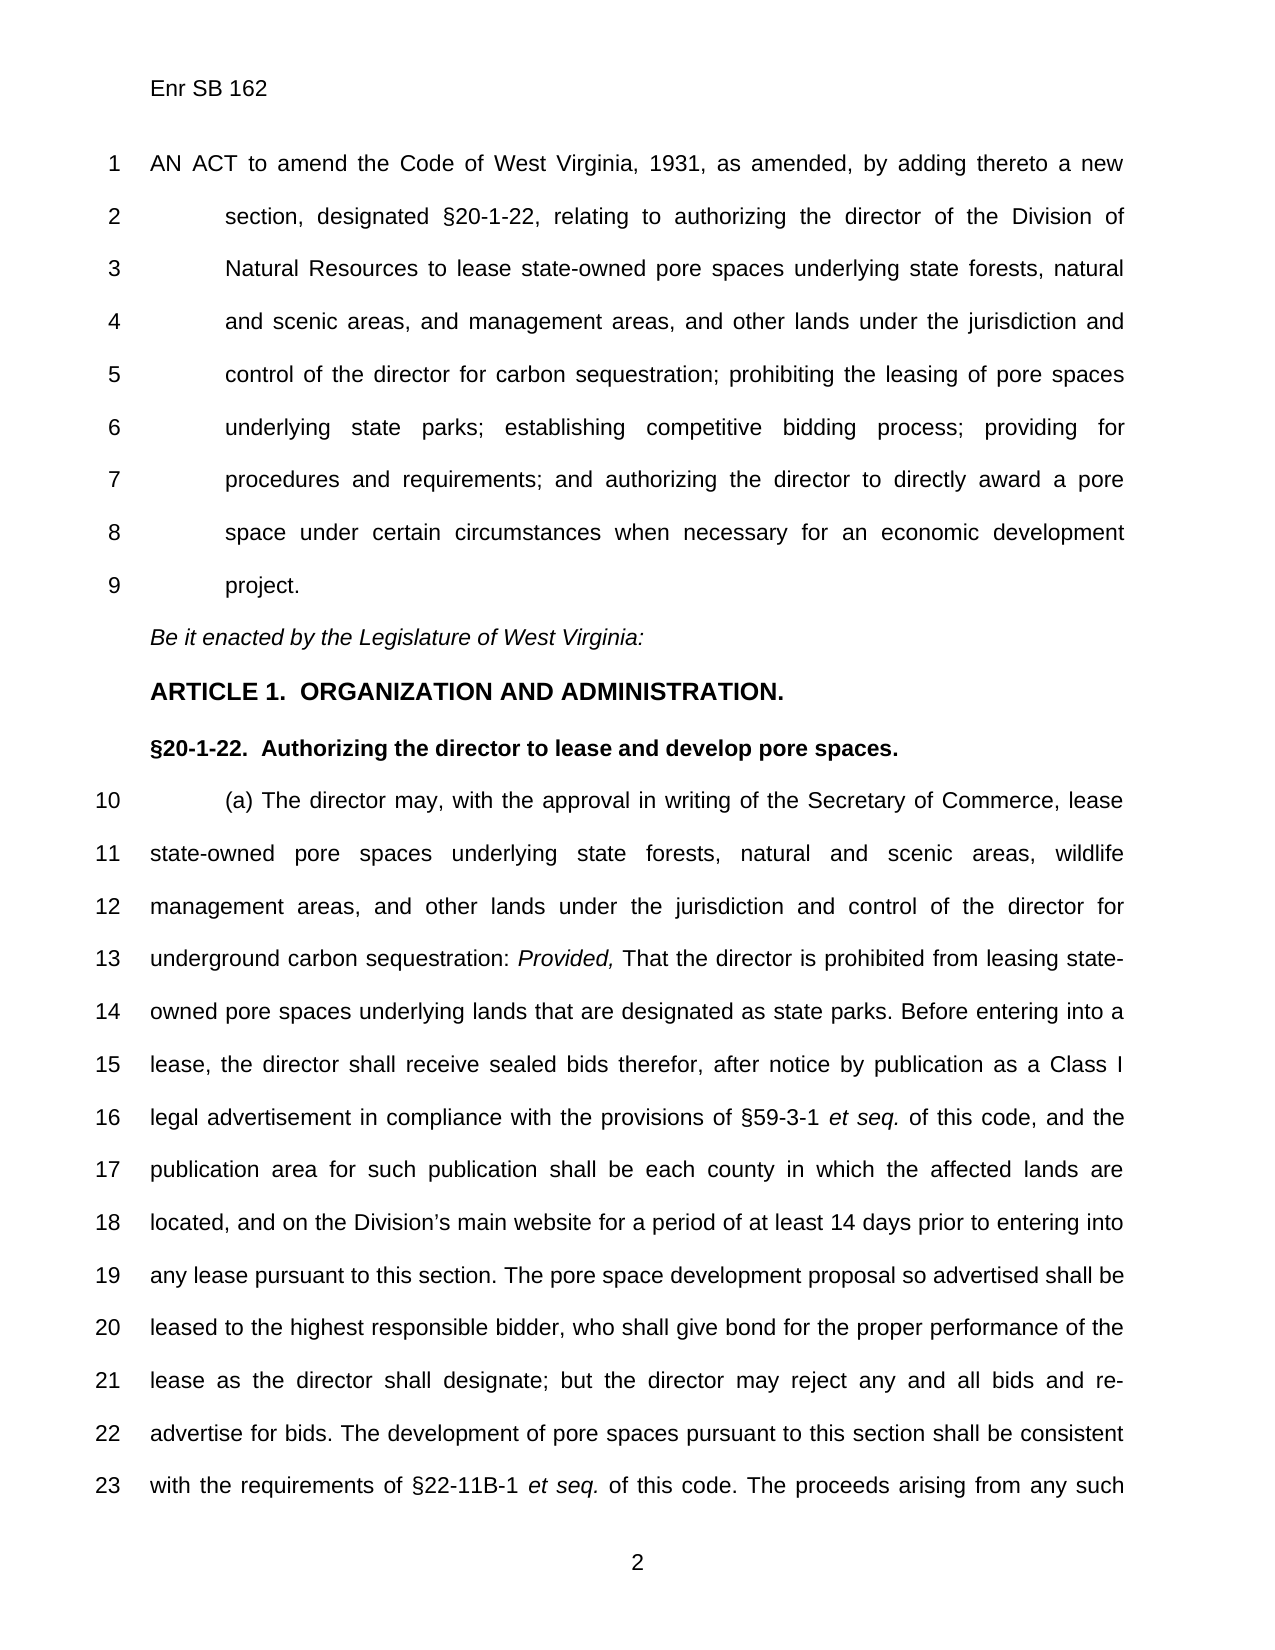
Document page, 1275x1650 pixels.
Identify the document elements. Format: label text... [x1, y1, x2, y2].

subtitle §20-1-22. Authorizing the director to lease and develop pore spaces. [150, 734, 1125, 761]
title AN ACT to amend the Code of West Virginia, 1931, as amended, by adding thereto a new section, designated §20-1-22, relating to authorizing the director of the Division of Natural Resources to lease state-owned pore spaces underlying state forests, natural and scenic areas, and management areas, and other lands under the jurisdiction and control of the director for carbon sequestration; prohibiting the leasing of pore spaces underlying state parks; establishing competitive bidding process; providing for procedures and requirements; and authorizing the director to directly award a pore space under certain circumstances when necessary for an economic development project. [150, 150, 1125, 598]
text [150, 787, 1125, 1499]
subtitle ARTICLE 1. ORGANIZATION AND ADMINISTRATION. [150, 677, 1125, 706]
text Be it enacted by the Legislature of West Virginia: [150, 624, 1125, 651]
